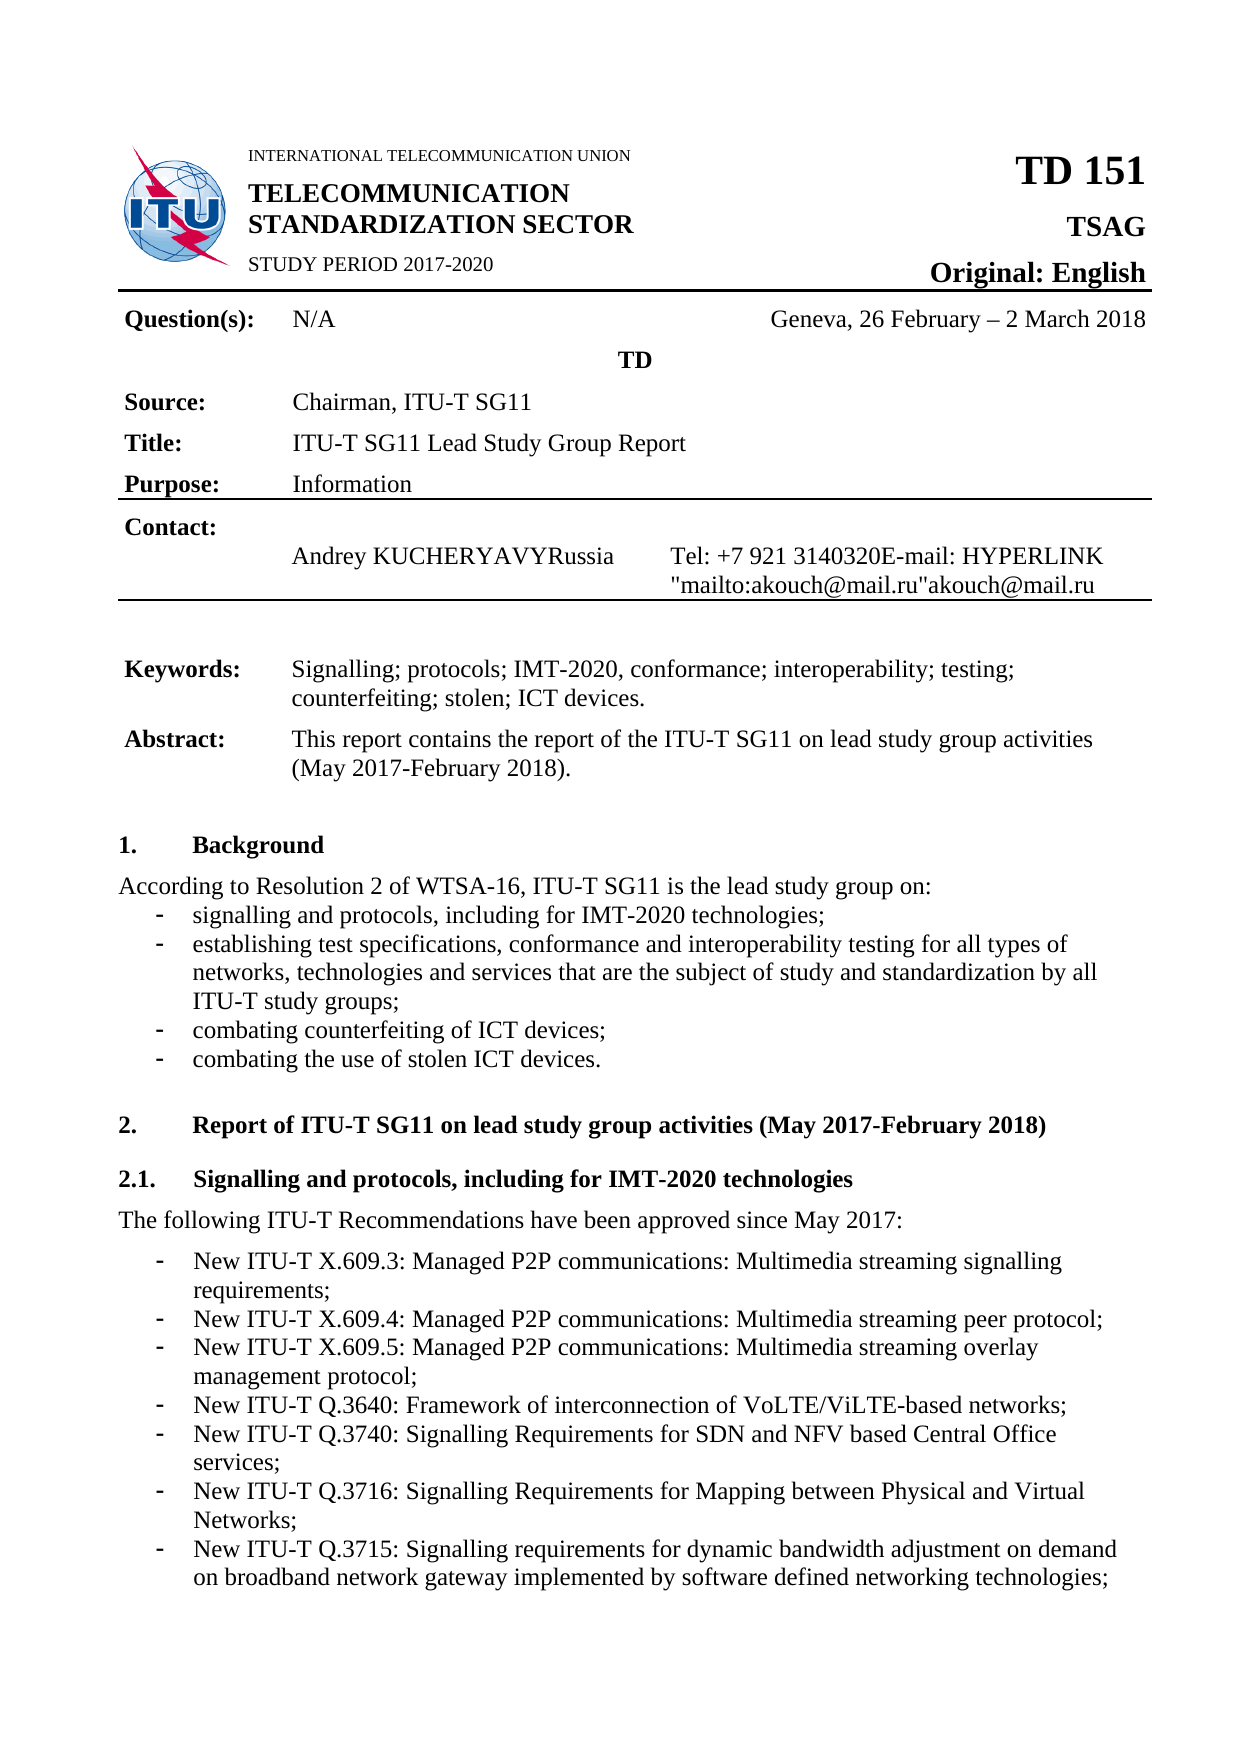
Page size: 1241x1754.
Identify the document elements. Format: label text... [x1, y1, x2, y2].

table_cell [285, 500, 664, 599]
list combating the use of stolen ICT devices. [155, 1044, 1122, 1072]
list Signalling and protocols, including for IMT-2020 technologies [118, 1164, 1122, 1192]
picture [124, 145, 231, 266]
table_cell ITU-T SG11 Lead Study Group Report [286, 415, 1152, 457]
table_header [118, 133, 242, 288]
list New ITU-T Q.3716: Signalling Requirements for Mapping between Physical and Virtual Networks; [156, 1476, 1122, 1534]
table_cell TD [118, 333, 1152, 374]
table_cell Original: English [664, 243, 1152, 288]
text The following ITU-T Recommendations have been approved since May 2017: [118, 1205, 1122, 1234]
table_cell Chairman, ITU-T SG11 [286, 374, 1152, 415]
list New ITU-T X.609.5: Managed P2P communications: Multimedia streaming overlay management protocol; [156, 1332, 1122, 1390]
list New ITU-T X.609.4: Managed P2P communications: Multimedia streaming peer protocol; [156, 1304, 1122, 1332]
list New ITU-T Q.3715: Signalling requirements for dynamic bandwidth adjustment on demand on broadband network gateway implemented by software defined networking technologies; [156, 1534, 1122, 1591]
list New ITU-T Q.3740: Signalling Requirements for SDN and NFV based Central Office services; [156, 1419, 1122, 1476]
list New ITU-T Q.3640: Framework of interconnection of VoLTE/ViLTE-based networks; [156, 1390, 1122, 1419]
table_header [285, 642, 1152, 712]
list combating counterfeiting of ICT devices; [155, 1015, 1122, 1044]
table_cell Source: [118, 374, 286, 415]
table_cell TSAG [664, 193, 1152, 242]
table_cell Question(s): [118, 292, 286, 333]
table_cell Title: [118, 415, 286, 457]
table_cell Contact: [118, 500, 285, 599]
table_cell Purpose: [118, 457, 286, 498]
list Report of ITU-T SG11 on lead study group activities (May 2017-February 2018) [118, 1110, 1122, 1139]
table_cell Information [286, 457, 1152, 498]
text According to Resolution 2 of WTSA-16, ITU-T SG11 is the lead study group on: [118, 871, 1122, 900]
list New ITU-T X.609.3: Managed P2P communications: Multimedia streaming signalling requirements; [156, 1246, 1122, 1304]
table_cell Abstract: [118, 712, 285, 792]
list signalling and protocols, including for IMT-2020 technologies; [155, 900, 1122, 929]
table_cell N/A [286, 292, 664, 333]
table_cell Geneva, 26 February – 2 March 2018 [664, 292, 1152, 333]
list establishing test specifications, conformance and interoperability testing for all types of networks, technologies and services that are the subject of study and standardization by all ITU-T study groups; [155, 929, 1122, 1015]
table_header INTERNATIONAL TELECOMMUNICATION UNION TELECOMMUNICATION STANDARDIZATION SECTOR STUDY PERIOD 2017-2020 [242, 133, 664, 288]
table_header Keywords: [118, 642, 285, 712]
list Background [118, 830, 1122, 859]
table_header TD 151 [664, 133, 1152, 193]
